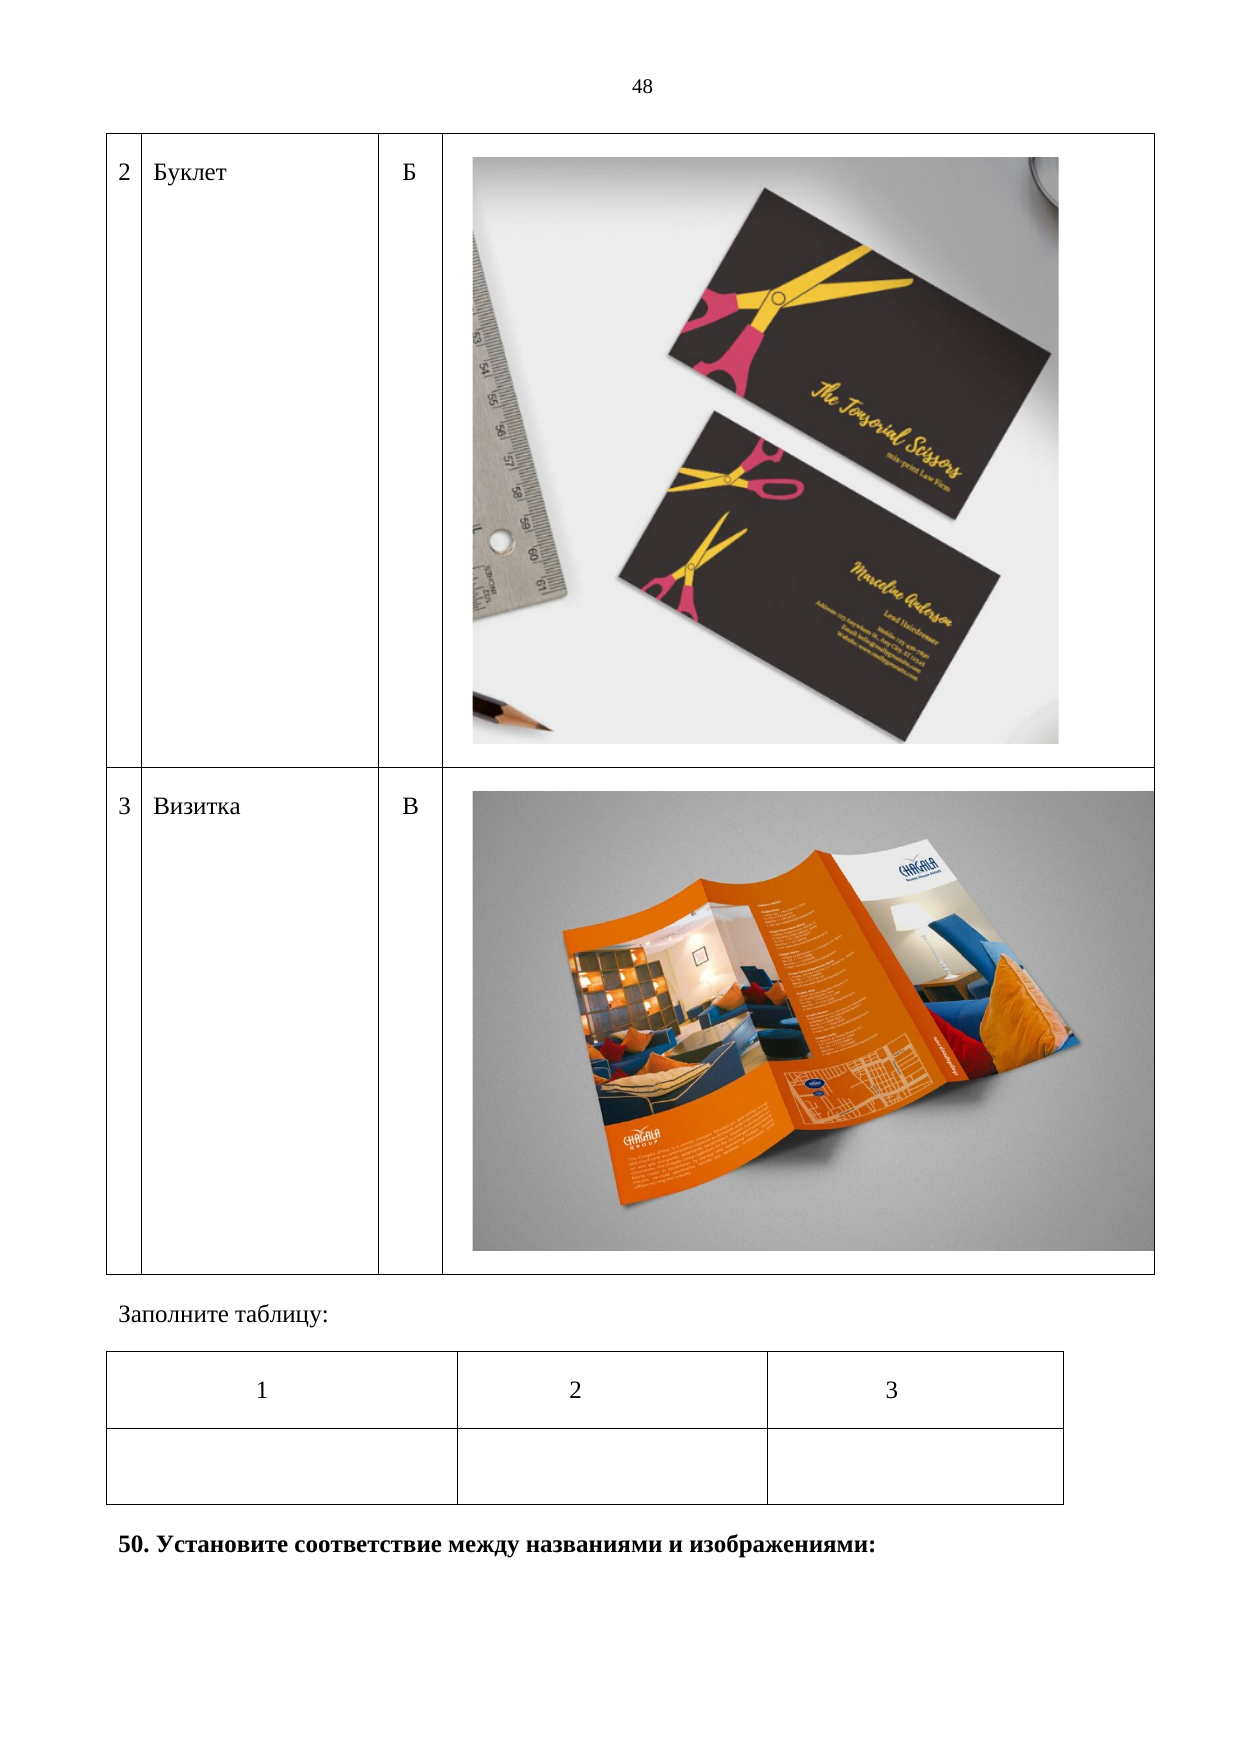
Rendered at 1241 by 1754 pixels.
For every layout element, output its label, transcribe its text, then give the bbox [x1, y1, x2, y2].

table_cell [107, 1429, 457, 1504]
table_header 1 [107, 1352, 457, 1428]
picture [472, 791, 1155, 1251]
table_cell В [379, 768, 442, 1274]
table_cell Буклет [142, 134, 378, 767]
table_header 3 [768, 1352, 1063, 1428]
table_cell [458, 1429, 767, 1504]
table_cell 3 [107, 768, 141, 1274]
text 50. Установите соответствие между названиями и изображениями: [118, 1529, 1167, 1557]
table_cell [443, 768, 1154, 1274]
table_cell [768, 1429, 1063, 1504]
text Заполните таблицу: [118, 1299, 1167, 1327]
picture [472, 157, 1059, 744]
table_cell Б [379, 134, 442, 767]
table_cell [443, 134, 1154, 767]
table_header 2 [458, 1352, 767, 1428]
table_cell Визитка [142, 768, 378, 1274]
table_cell 2 [107, 134, 141, 767]
